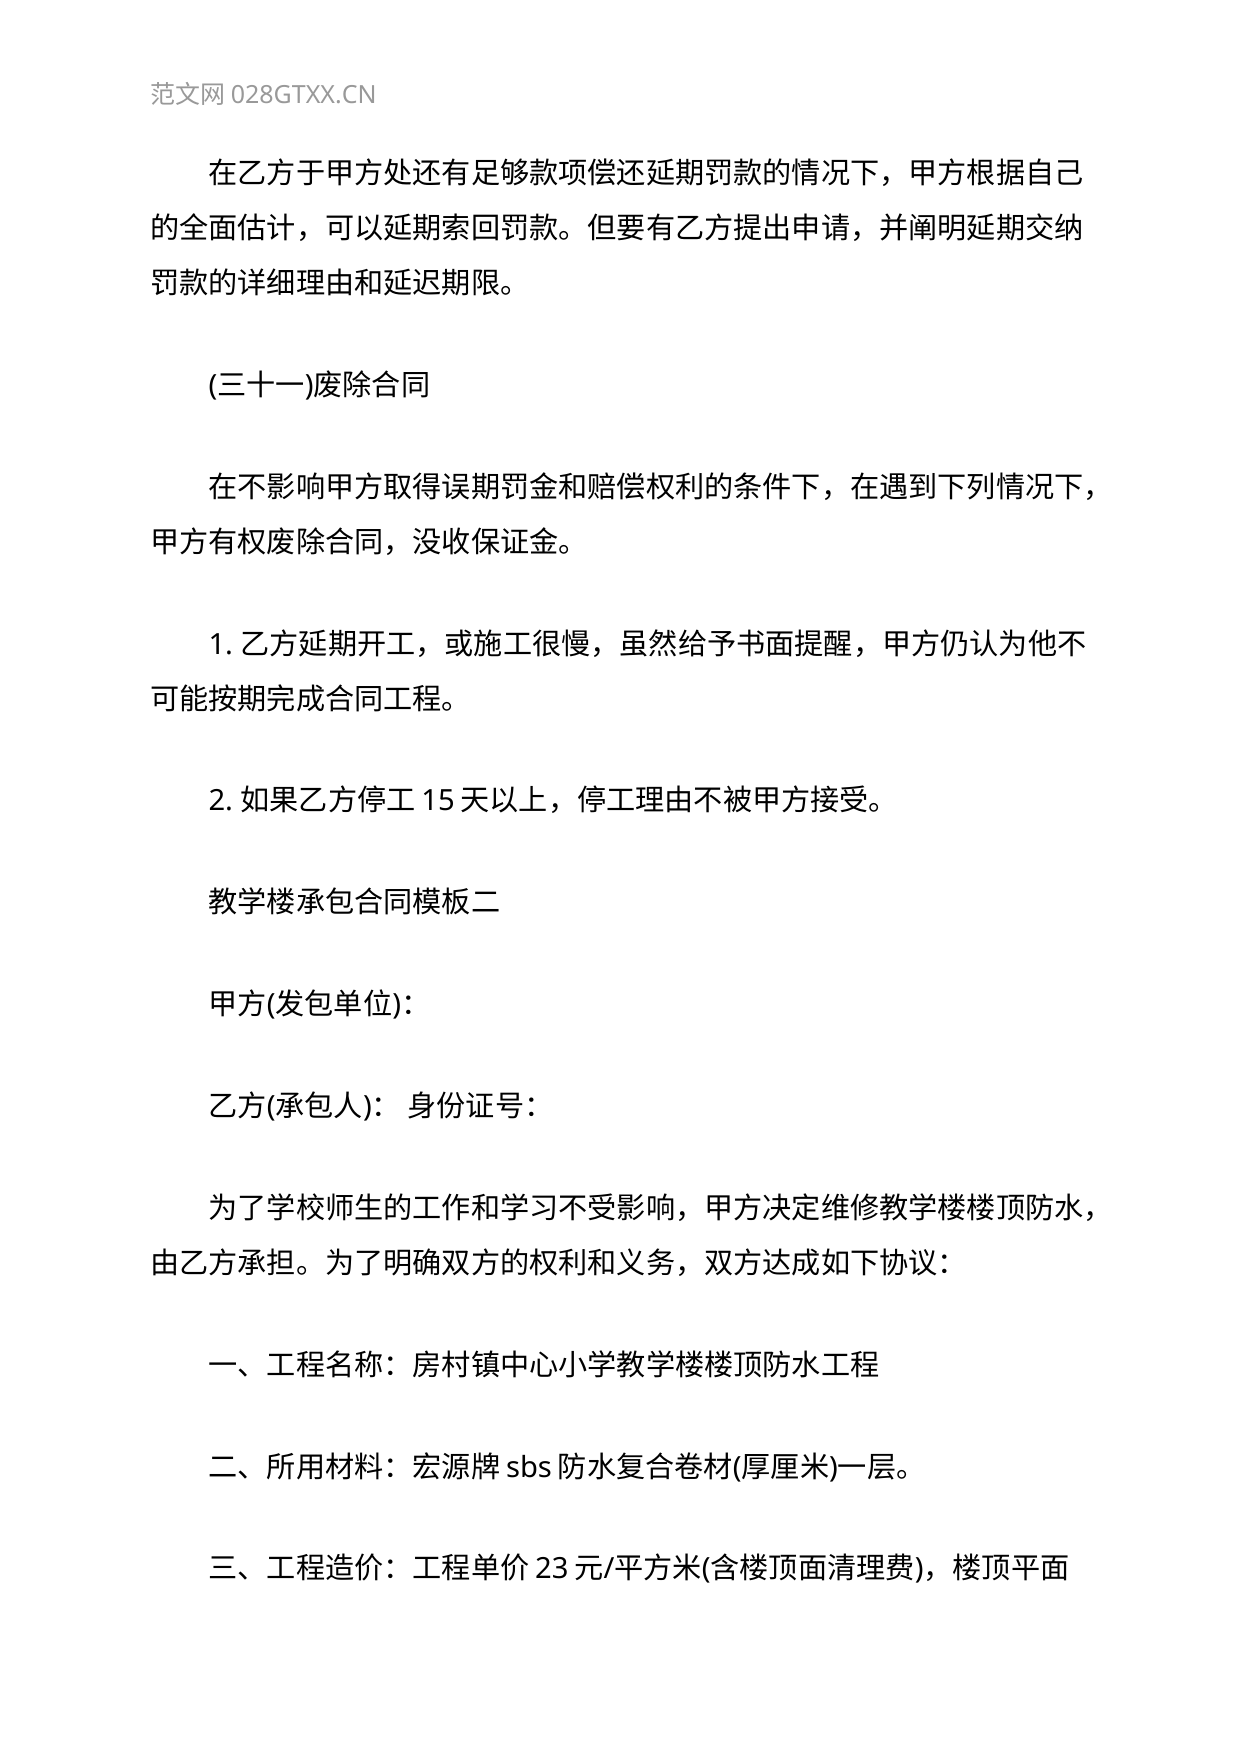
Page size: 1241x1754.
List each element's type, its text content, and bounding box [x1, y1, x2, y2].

text 一、工程名称：房村镇中心小学教学楼楼顶防水工程 [150, 1341, 1090, 1384]
text 教学楼承包合同模板二 [150, 879, 1090, 921]
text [150, 1545, 1090, 1587]
text 二、所用材料：宏源牌sbs防水复合卷材(厚厘米)一层。 [150, 1443, 1090, 1486]
text 甲方(发包单位)： [150, 981, 1090, 1023]
text 在乙方于甲方处还有足够款项偿还延期罚款的情况下，甲方根据自己的全面估计，可以延期索回罚款。但要有乙方提出申请，并阐明延期交纳罚款的详细理由和延迟期限。 [150, 150, 1090, 302]
text 乙方(承包人)： 身份证号： [150, 1083, 1090, 1125]
text 2. 如果乙方停工15天以上，停工理由不被甲方接受。 [150, 777, 1090, 819]
text 1. 乙方延期开工，或施工很慢，虽然给予书面提醒，甲方仍认为他不可能按期完成合同工程。 [150, 620, 1090, 717]
text 在不影响甲方取得误期罚金和赔偿权利的条件下，在遇到下列情况下，甲方有权废除合同，没收保证金。 [150, 463, 1090, 561]
text 为了学校师生的工作和学习不受影响，甲方决定维修教学楼楼顶防水，由乙方承担。为了明确双方的权利和义务，双方达成如下协议： [150, 1185, 1090, 1282]
text (三十一)废除合同 [150, 362, 1090, 404]
